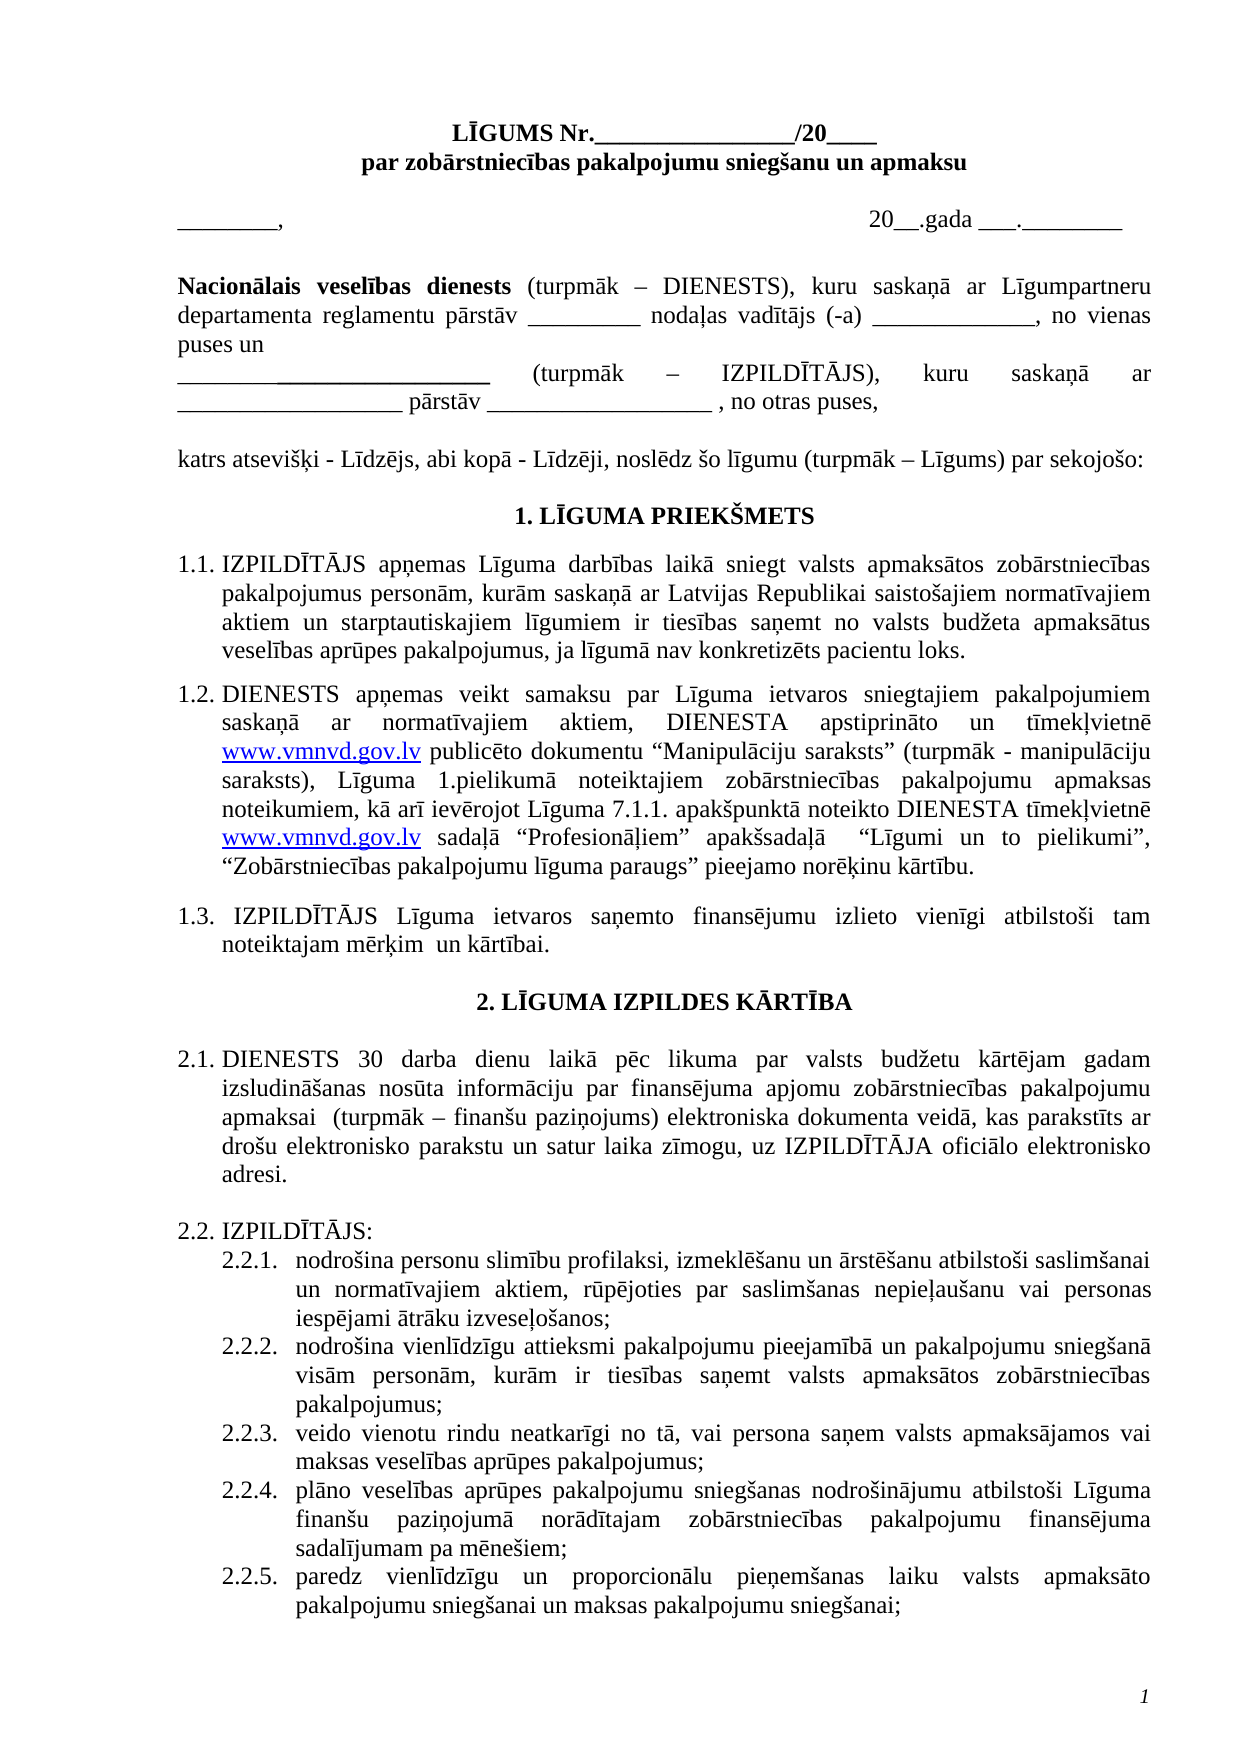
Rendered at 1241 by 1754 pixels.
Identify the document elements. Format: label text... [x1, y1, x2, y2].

text Nacionālais veselības dienests (turpmāk – DIENESTS), kuru saskaņā ar Līgumpartneru departamenta reglamentu pārstāv _________ nodaļas vadītājs (-a) _____________, no vienas puses un [177, 271, 1152, 358]
text 2.2. IZPILDĪTĀJS: [177, 1216, 1152, 1245]
text katrs atsevišķi - Līdzējs, abi kopā - Līdzēji, noslēdz šo līgumu (turpmāk – Līgums) par sekojošo: [177, 444, 1152, 473]
text 1.3. IZPILDĪTĀJS Līguma ietvaros saņemto finansējumu izlieto vienīgi atbilstoši tam noteiktajam mērķim un kārtībai. [177, 901, 1152, 958]
text 1. LĪGUMA PRIEKŠMETS [177, 501, 1152, 530]
text 2. LĪGUMA IZPILDES KĀRTĪBA [177, 987, 1152, 1016]
text 2.2.5. paredz vienlīdzīgu un proporcionālu pieņemšanas laiku valsts apmaksāto pakalpojumu sniegšanai un maksas pakalpojumu sniegšanai; [222, 1561, 1152, 1619]
text 2.2.4. plāno veselības aprūpes pakalpojumu sniegšanas nodrošinājumu atbilstoši Līguma finanšu paziņojumā norādītajam zobārstniecības pakalpojumu finansējuma sadalījumam pa mēnešiem; [222, 1475, 1152, 1561]
text par zobārstniecības pakalpojumu sniegšanu un apmaksu [177, 147, 1152, 176]
text 1.1. IZPILDĪTĀJS apņemas Līguma darbības laikā sniegt valsts apmaksātos zobārstniecības pakalpojumus personām, kurām saskaņā ar Latvijas Republikai saistošajiem normatīvajiem aktiem un starptautiskajiem līgumiem ir tiesības saņemt no valsts budžeta apmaksātus veselības aprūpes pakalpojumus, ja līgumā nav konkretizēts pacientu loks. [177, 549, 1152, 664]
text 2.2.2. nodrošina vienlīdzīgu attieksmi pakalpojumu pieejamībā un pakalpojumu sniegšanā visām personām, kurām ir tiesības saņemt valsts apmaksātos zobārstniecības pakalpojumus; [222, 1331, 1152, 1418]
text 2.2.1. nodrošina personu slimību profilaksi, izmeklēšanu un ārstēšanu atbilstoši saslimšanai un normatīvajiem aktiem, rūpējoties par saslimšanas nepieļaušanu vai personas iespējami ātrāku izveseļošanos; [222, 1245, 1152, 1331]
text LĪGUMS Nr.________________/20____ [177, 118, 1152, 147]
text 2.2.3. veido vienotu rindu neatkarīgi no tā, vai persona saņem valsts apmaksājamos vai maksas veselības aprūpes pakalpojumus; [222, 1418, 1152, 1475]
text _________________________ (turpmāk – IZPILDĪTĀJS), kuru saskaņā ar __________________ pārstāv __________________ , no otras puses, [177, 358, 1152, 415]
text ________, 20__.gada ___.________ [177, 204, 1152, 233]
text 2.1. DIENESTS 30 darba dienu laikā pēc likuma par valsts budžetu kārtējam gadam izsludināšanas nosūta informāciju par finansējuma apjomu zobārstniecības pakalpojumu apmaksai (turpmāk – finanšu paziņojums) elektroniska dokumenta veidā, kas parakstīts ar drošu elektronisko parakstu un satur laika zīmogu, uz IZPILDĪTĀJA oficiālo elektronisko adresi. [177, 1044, 1152, 1188]
text 1.2. DIENESTS apņemas veikt samaksu par Līguma ietvaros sniegtajiem pakalpojumiem saskaņā ar normatīvajiem aktiem, DIENESTA apstiprināto un tīmekļvietnē www.vmnvd.gov.lv publicēto dokumentu “Manipulāciju saraksts” (turpmāk - manipulāciju saraksts), Līguma 1.pielikumā noteiktajiem zobārstniecības pakalpojumu apmaksas noteikumiem, kā arī ievērojot Līguma 7.1.1. apakšpunktā noteikto DIENESTA tīmekļvietnē www.vmnvd.gov.lv sadaļā “Profesionāļiem” apakšsadaļā “Līgumi un to pielikumi”, “Zobārstniecības pakalpojumu līguma paraugs” pieejamo norēķinu kārtību. [177, 679, 1152, 880]
